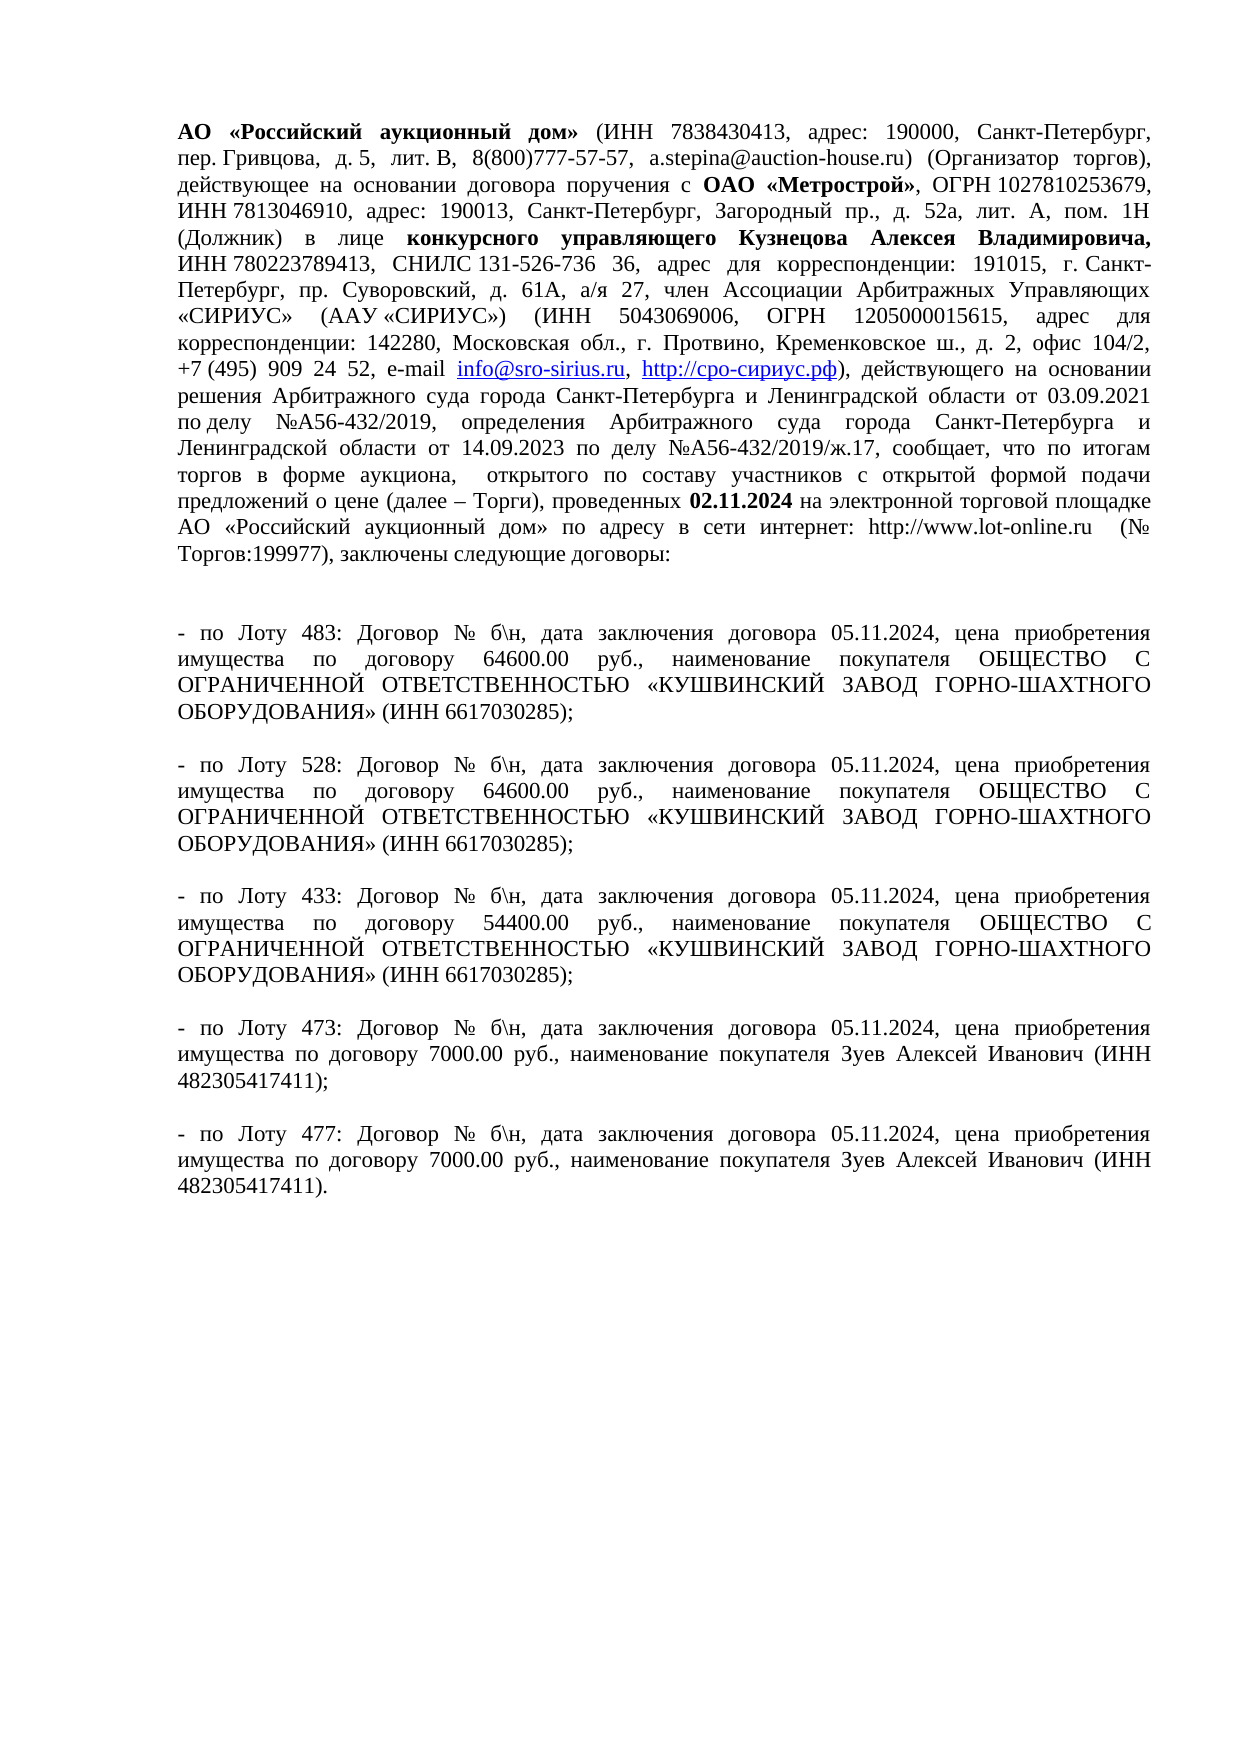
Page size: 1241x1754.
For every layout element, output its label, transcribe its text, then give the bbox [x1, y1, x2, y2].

text - по Лоту 483: Договор № б\н, дата заключения договора 05.11.2024, цена приобретения имущества по договору 64600.00 руб., наименование покупателя ОБЩЕСТВО С ОГРАНИЧЕННОЙ ОТВЕТСТВЕННОСТЬЮ «КУШВИНСКИЙ ЗАВОД ГОРНО-ШАХТНОГО ОБОРУДОВАНИЯ» (ИНН 6617030285); [177, 619, 1152, 724]
text - по Лоту 473: Договор № б\н, дата заключения договора 05.11.2024, цена приобретения имущества по договору 7000.00 руб., наименование покупателя Зуев Алексей Иванович (ИНН 482305417411); [177, 1014, 1152, 1093]
text АО «Российский аукционный дом» (ИНН 7838430413, адрес: 190000, Санкт-Петербург, пер. Гривцова, д. 5, лит. В, 8(800)777-57-57, a.stepina@auction-house.ru) (Организатор торгов), действующее на основании договора поручения с ОАО «Метрострой», ОГРН 1027810253679, ИНН 7813046910, адрес: 190013, Санкт-Петербург, Загородный пр., д. 52а, лит. А, пом. 1Н (Должник) в лице конкурсного управляющего Кузнецова Алексея Владимировича, ИНН 780223789413, СНИЛС 131-526-736 36, адрес для корреспонденции: 191015, г. Санкт-Петербург, пр. Суворовский, д. 61А, а/я 27, член Ассоциации Арбитражных Управляющих «СИРИУС» (ААУ «СИРИУС») (ИНН 5043069006, ОГРН 1205000015615, адрес для корреспонденции: 142280, Московская обл., г. Протвино, Кременковское ш., д. 2, офис 104/2, +7 (495) 909 24 52, e-mail info@sro-sirius.ru, http://сро-сириус.рф), действующего на основании решения Арбитражного суда города Санкт-Петербурга и Ленинградской области от 03.09.2021 по делу №А56-432/2019, определения Арбитражного суда города Санкт-Петербурга и Ленинградской области от 14.09.2023 по делу №А56-432/2019/ж.17, сообщает, что по итогам торгов в форме аукциона, открытого по составу участников с открытой формой подачи предложений о цене (далее – Торги), проведенных 02.11.2024 на электронной торговой площадке АО «Российский аукционный дом» по адресу в сети интернет: http://www.lot-online.ru (№ Торгов:199977), заключены следующие договоры: [177, 118, 1152, 566]
text - по Лоту 528: Договор № б\н, дата заключения договора 05.11.2024, цена приобретения имущества по договору 64600.00 руб., наименование покупателя ОБЩЕСТВО С ОГРАНИЧЕННОЙ ОТВЕТСТВЕННОСТЬЮ «КУШВИНСКИЙ ЗАВОД ГОРНО-ШАХТНОГО ОБОРУДОВАНИЯ» (ИНН 6617030285); [177, 751, 1152, 856]
text - по Лоту 433: Договор № б\н, дата заключения договора 05.11.2024, цена приобретения имущества по договору 54400.00 руб., наименование покупателя ОБЩЕСТВО С ОГРАНИЧЕННОЙ ОТВЕТСТВЕННОСТЬЮ «КУШВИНСКИЙ ЗАВОД ГОРНО-ШАХТНОГО ОБОРУДОВАНИЯ» (ИНН 6617030285); [177, 882, 1152, 988]
text - по Лоту 477: Договор № б\н, дата заключения договора 05.11.2024, цена приобретения имущества по договору 7000.00 руб., наименование покупателя Зуев Алексей Иванович (ИНН 482305417411). [177, 1119, 1152, 1199]
